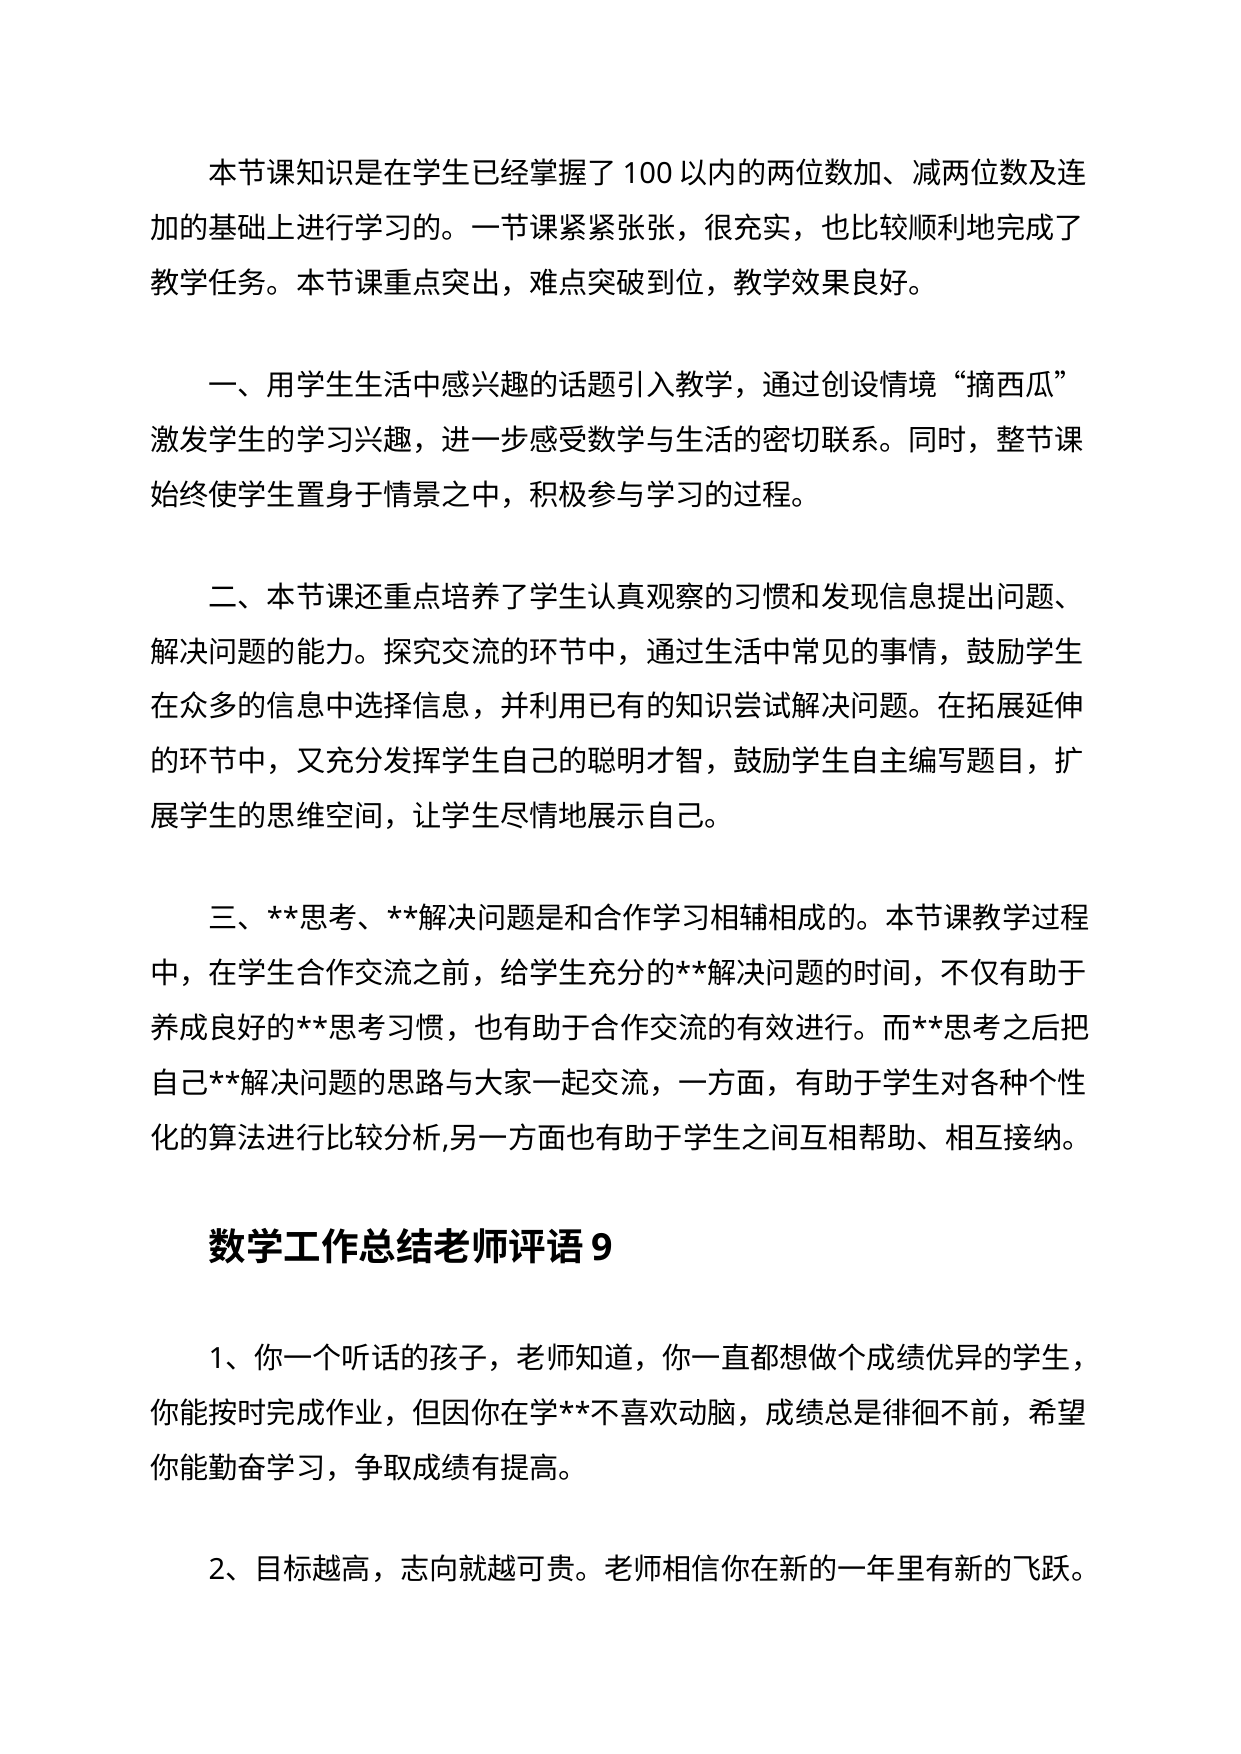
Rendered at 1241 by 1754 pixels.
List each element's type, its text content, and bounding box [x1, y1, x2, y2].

text 1、你一个听话的孩子，老师知道，你一直都想做个成绩优异的学生，你能按时完成作业，但因你在学**不喜欢动脑，成绩总是徘徊不前，希望你能勤奋学习，争取成绩有提高。 [150, 1334, 1090, 1486]
text 二、本节课还重点培养了学生认真观察的习惯和发现信息提出问题、解决问题的能力。探究交流的环节中，通过生活中常见的事情，鼓励学生在众多的信息中选择信息，并利用已有的知识尝试解决问题。在拓展延伸的环节中，又充分发挥学生自己的聪明才智，鼓励学生自主编写题目，扩展学生的思维空间，让学生尽情地展示自己。 [150, 573, 1090, 835]
text 本节课知识是在学生已经掌握了100以内的两位数加、减两位数及连加的基础上进行学习的。一节课紧紧张张，很充实，也比较顺利地完成了教学任务。本节课重点突出，难点突破到位，教学效果良好。 [150, 150, 1090, 302]
text 三、**思考、**解决问题是和合作学习相辅相成的。本节课教学过程中，在学生合作交流之前，给学生充分的**解决问题的时间，不仅有助于养成良好的**思考习惯，也有助于合作交流的有效进行。而**思考之后把自己**解决问题的思路与大家一起交流，一方面，有助于学生对各种个性化的算法进行比较分析,另一方面也有助于学生之间互相帮助、相互接纳。 [150, 894, 1090, 1157]
text 2、目标越高，志向就越可贵。老师相信你在新的一年里有新的飞跃。 [150, 1546, 1090, 1588]
text 数学工作总结老师评语9 [150, 1217, 1090, 1271]
text 一、用学生生活中感兴趣的话题引入教学，通过创设情境“摘西瓜”激发学生的学习兴趣，进一步感受数学与生活的密切联系。同时，整节课始终使学生置身于情景之中，积极参与学习的过程。 [150, 362, 1090, 514]
